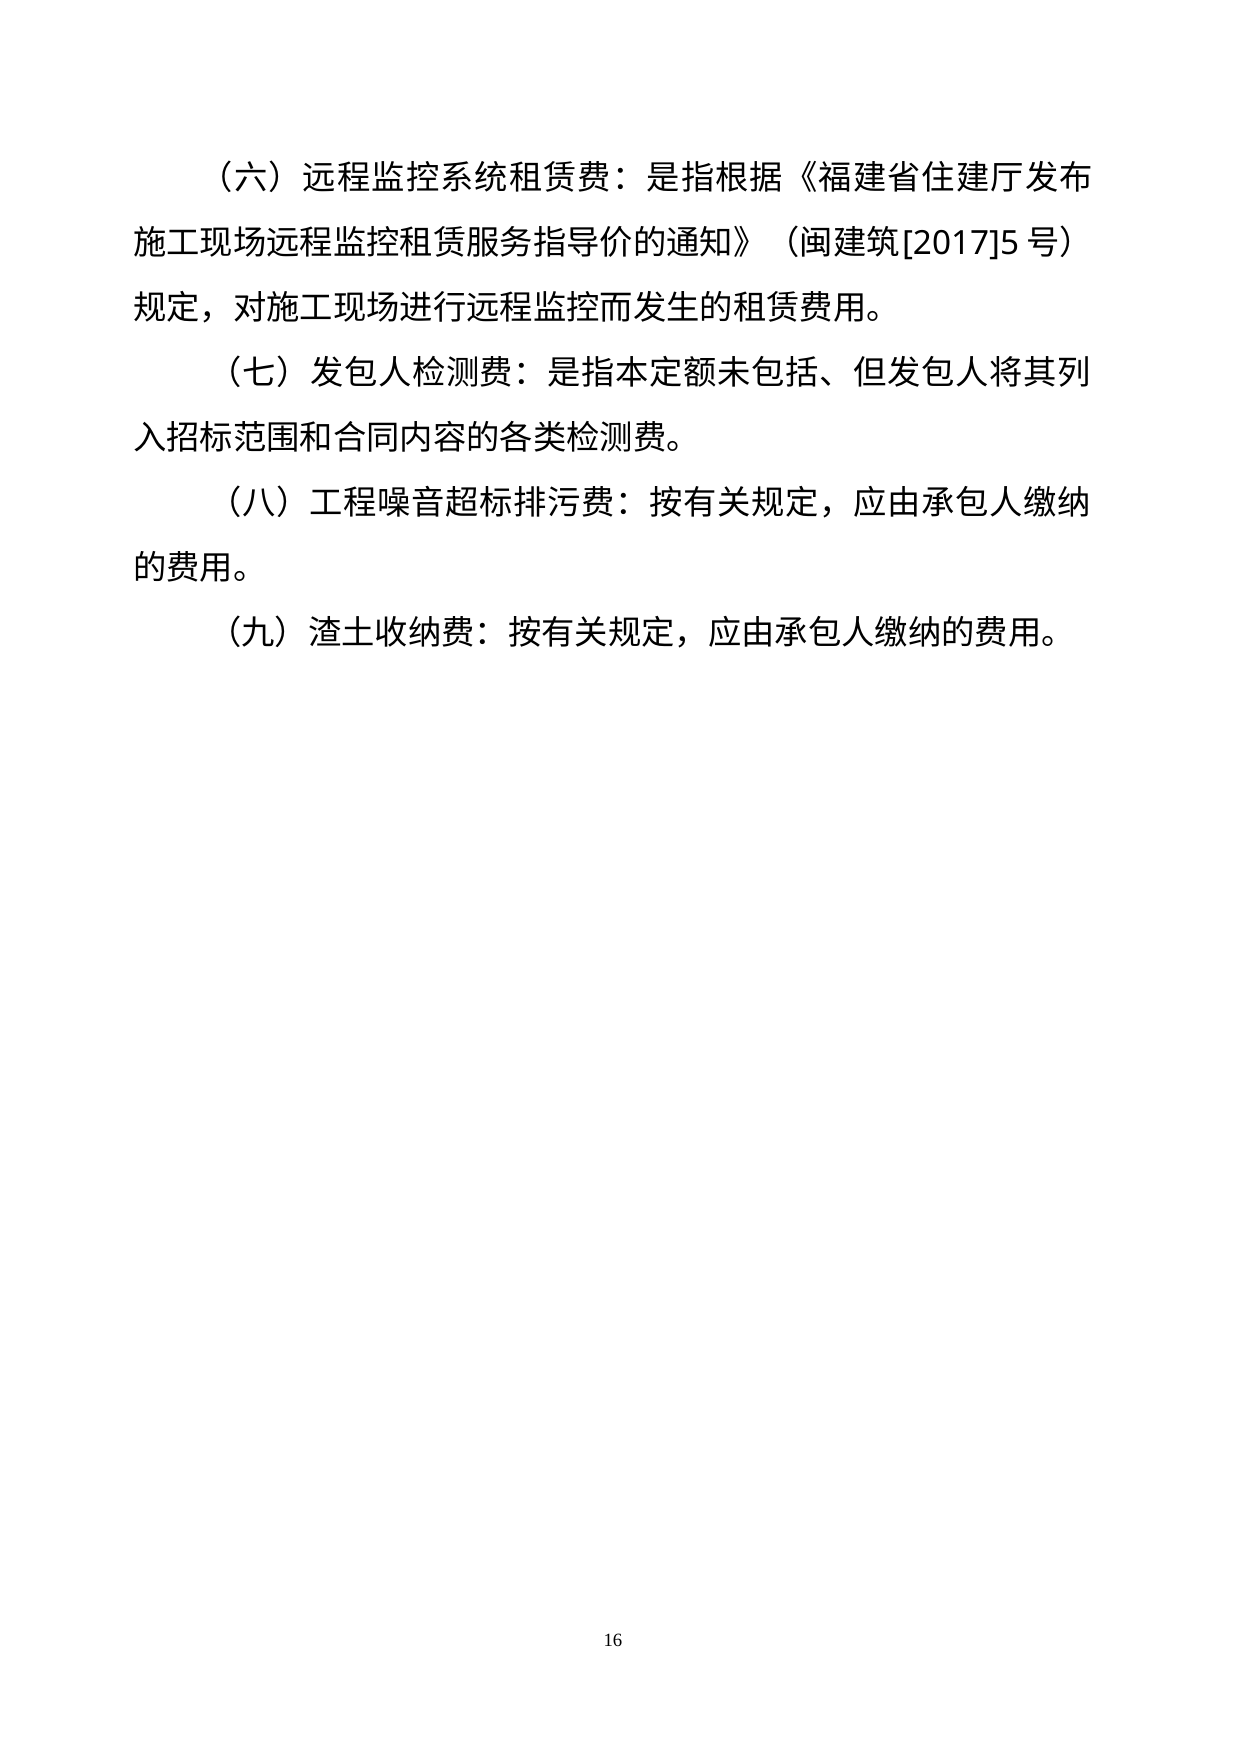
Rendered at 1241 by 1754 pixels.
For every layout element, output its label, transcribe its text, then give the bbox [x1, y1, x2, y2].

text （七）发包人检测费：是指本定额未包括、但发包人将其列入招标范围和合同内容的各类检测费。 [133, 338, 1092, 468]
text （八）工程噪音超标排污费：按有关规定，应由承包人缴纳的费用。 [133, 468, 1092, 598]
text （九）渣土收纳费：按有关规定，应由承包人缴纳的费用。 [133, 598, 1092, 663]
text （六）远程监控系统租赁费：是指根据《福建省住建厅发布施工现场远程监控租赁服务指导价的通知》（闽建筑[2017]5号）规定，对施工现场进行远程监控而发生的租赁费用。 [133, 143, 1092, 338]
